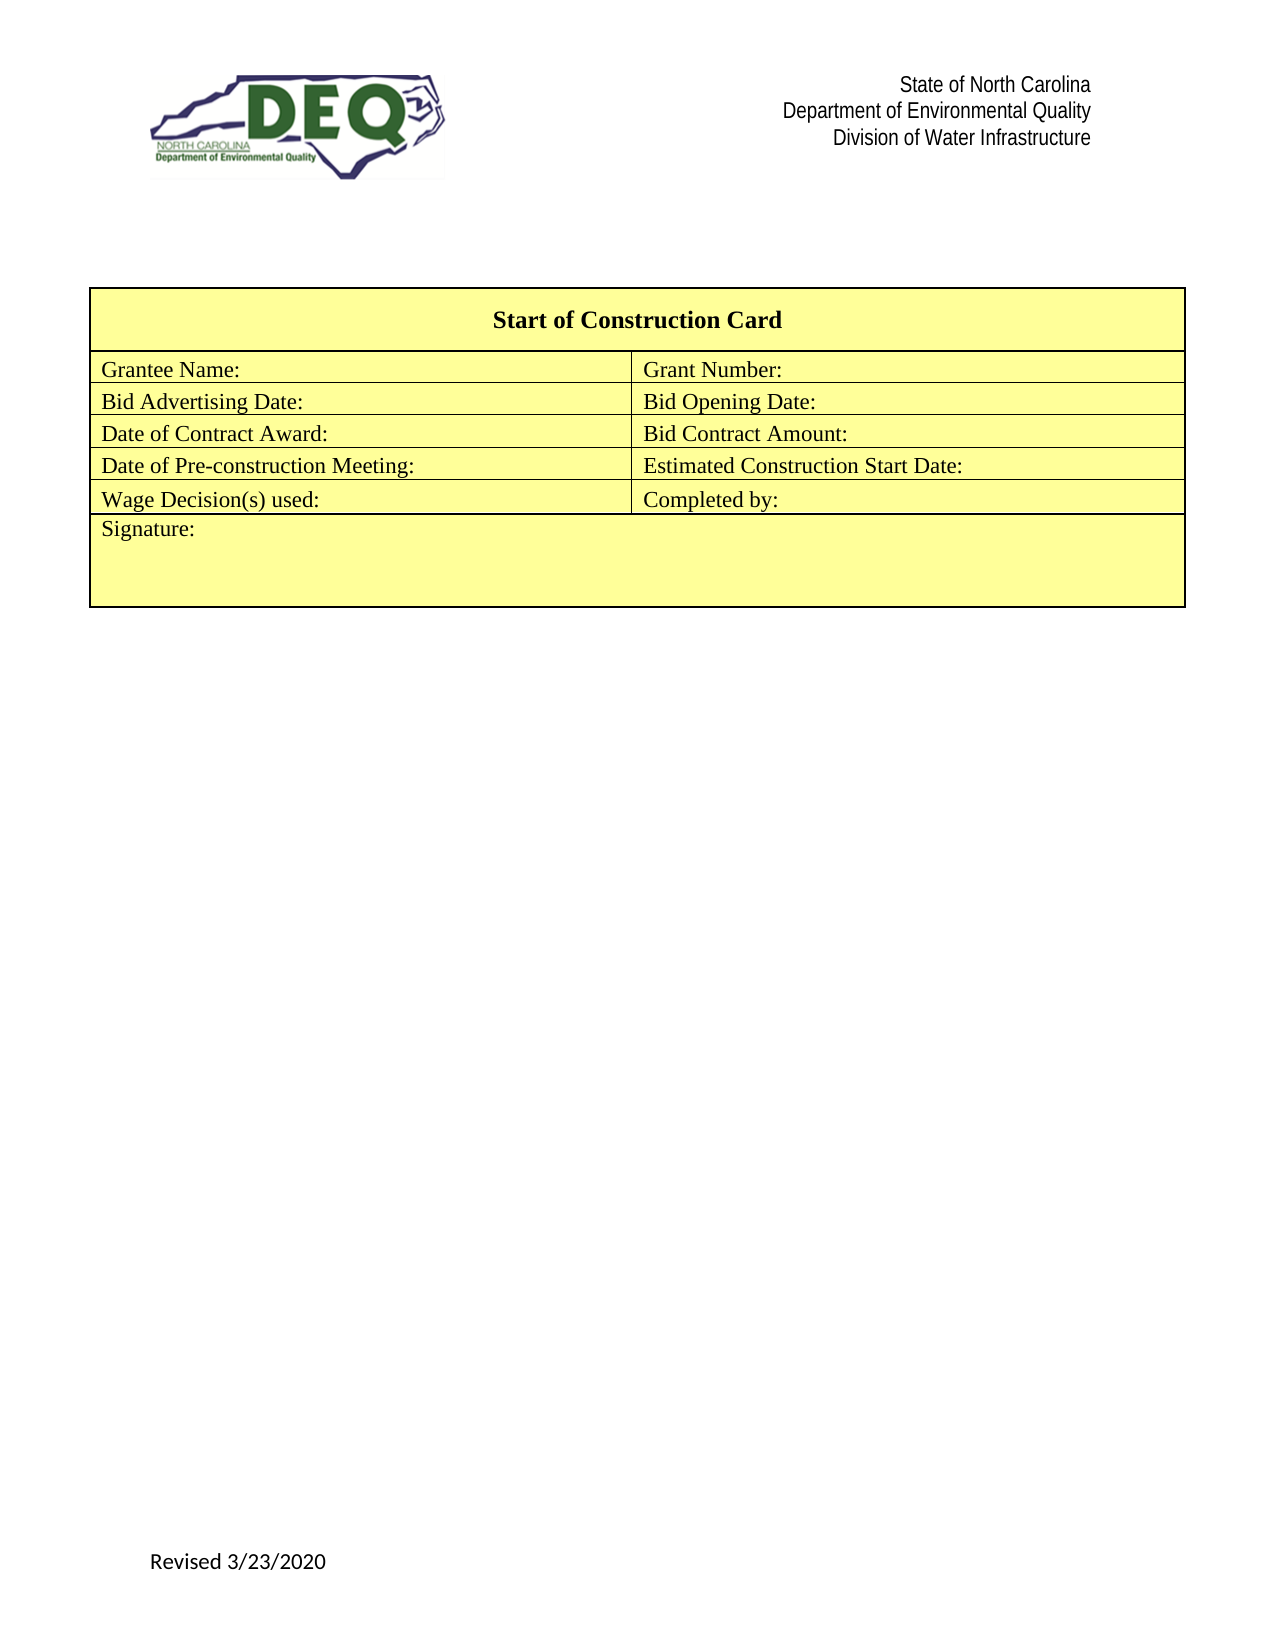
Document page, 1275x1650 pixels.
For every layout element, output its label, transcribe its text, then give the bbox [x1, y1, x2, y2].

table_cell Date of Contract Award: [91, 415, 631, 447]
table_cell Bid Opening Date: [632, 383, 1184, 414]
table_cell Grant Number: [632, 352, 1184, 382]
table_header Start of Construction Card [91, 289, 1184, 350]
table_cell Wage Decision(s) used: [91, 480, 631, 512]
table_cell Bid Contract Amount: [632, 415, 1184, 447]
picture [150, 75, 447, 181]
table_cell Bid Advertising Date: [91, 383, 631, 414]
table_cell Grantee Name: [91, 352, 631, 382]
table_cell Completed by: [632, 480, 1184, 512]
table_cell Signature: [91, 515, 1184, 606]
table_cell Date of Pre-construction Meeting: [91, 448, 631, 479]
table_cell Estimated Construction Start Date: [632, 448, 1184, 479]
